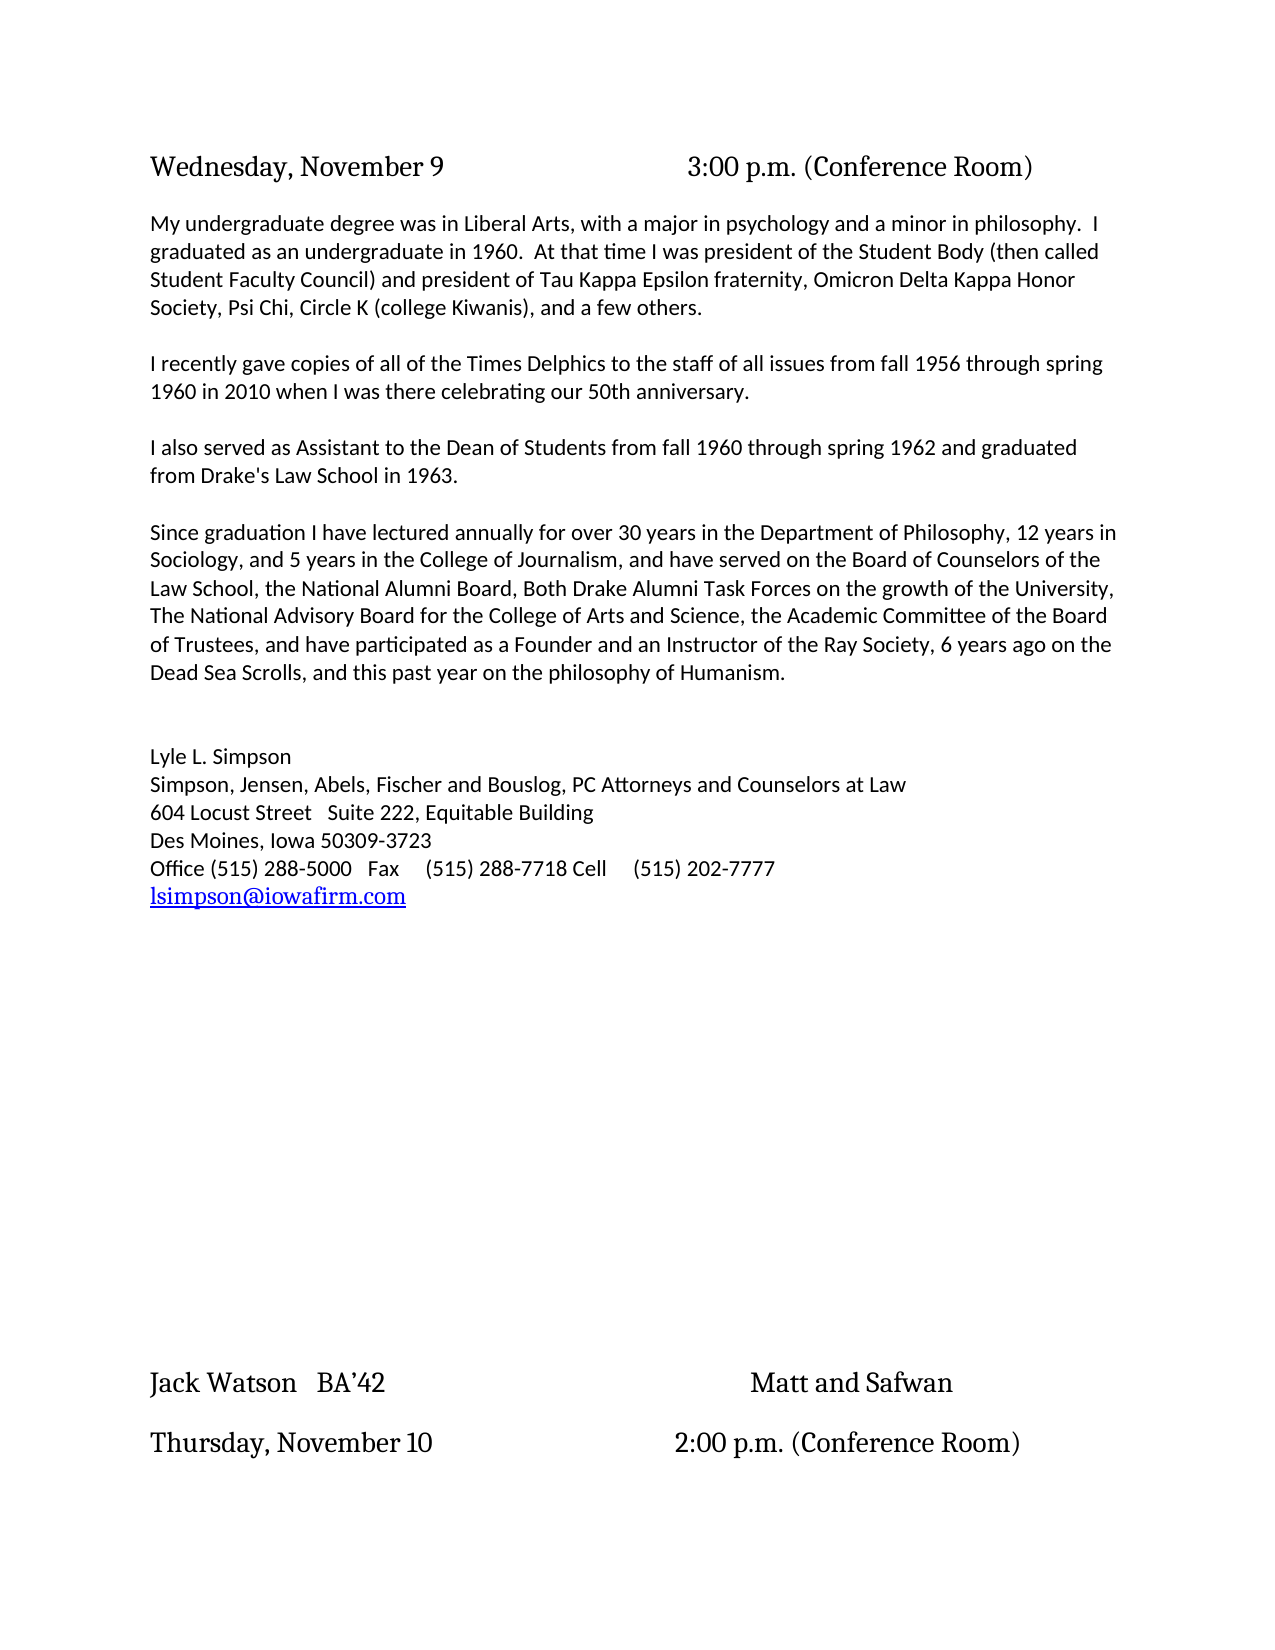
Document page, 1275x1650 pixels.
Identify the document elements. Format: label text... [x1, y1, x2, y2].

text I recently gave copies of all of the Times Delphics to the staff of all issues from fall 1956 through spring 1960 in 2010 when I was there celebrating our 50th anniversary. [150, 349, 1125, 406]
text I also served as Assistant to the Dean of Students from fall 1960 through spring 1962 and graduated from Drake's Law School in 1963. [150, 433, 1125, 489]
text Jack Watson BA’42 Matt and Safwan [150, 1367, 1125, 1400]
text Lyle L. Simpson [150, 742, 1125, 770]
text Office (515) 288-5000 Fax (515) 288-7718 Cell (515) 202-7777 [150, 854, 1125, 882]
text My undergraduate degree was in Liberal Arts, with a major in psychology and a minor in philosophy. I graduated as an undergraduate in 1960. At that time I was president of the Student Body (then called Student Faculty Council) and president of Tau Kappa Epsilon fraternity, Omicron Delta Kappa Honor Society, Psi Chi, Circle K (college Kiwanis), and a few others. [150, 209, 1125, 321]
text Since graduation I have lectured annually for over 30 years in the Department of Philosophy, 12 years in Sociology, and 5 years in the College of Journalism, and have served on the Board of Counselors of the Law School, the National Alumni Board, Both Drake Alumni Task Forces on the growth of the University, The National Advisory Board for the College of Arts and Science, the Academic Committee of the Board of Trustees, and have participated as a Founder and an Instructor of the Ray Society, 6 years ago on the Dead Sea Scrolls, and this past year on the philosophy of Humanism. [150, 518, 1125, 686]
text 604 Locust Street Suite 222, Equitable Building [150, 798, 1125, 826]
text Des Moines, Iowa 50309-3723 [150, 826, 1125, 854]
text Thursday, November 10 2:00 p.m. (Conference Room) [150, 1426, 1125, 1459]
text Wednesday, November 9 3:00 p.m. (Conference Room) [150, 150, 1125, 183]
text Simpson, Jensen, Abels, Fischer and Bouslog, PC Attorneys and Counselors at Law [150, 770, 1125, 798]
text lsimpson@iowafirm.com [150, 882, 1125, 911]
